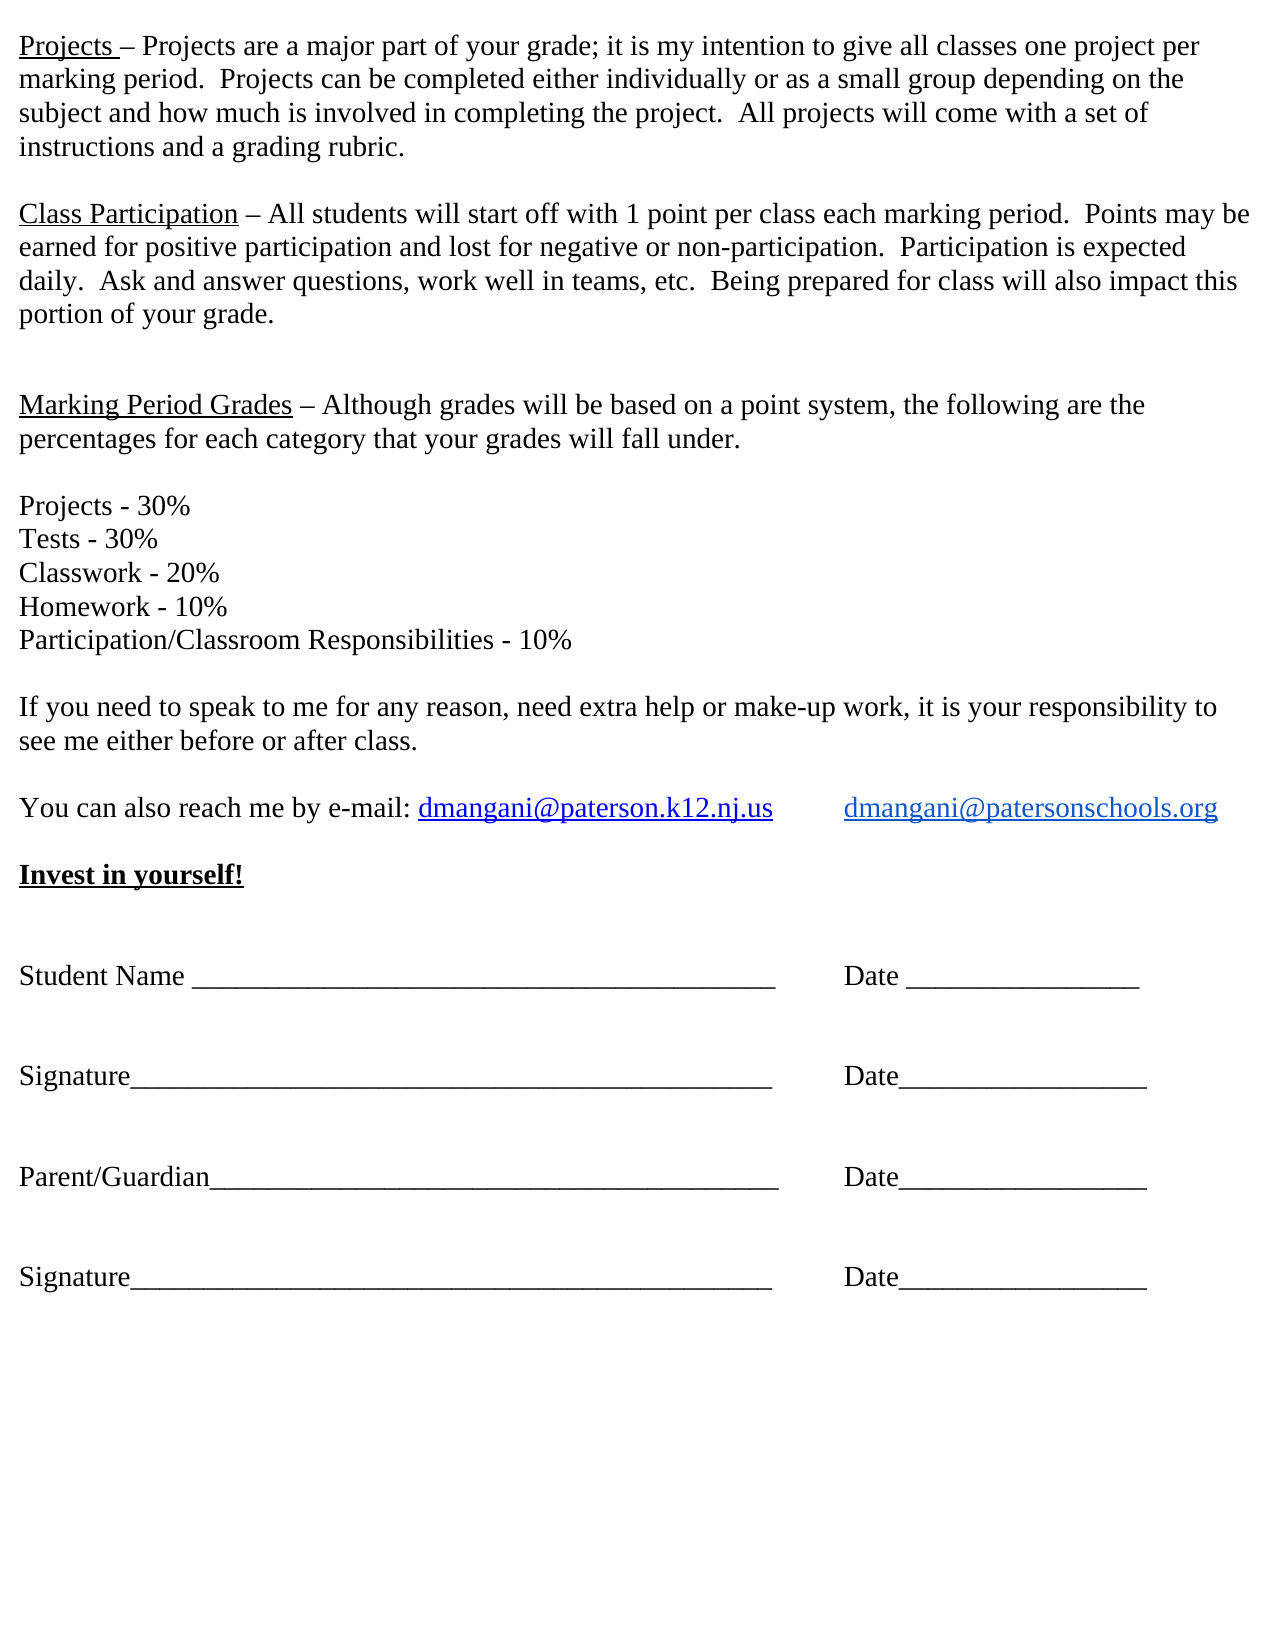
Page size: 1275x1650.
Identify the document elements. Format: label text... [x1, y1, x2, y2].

text Parent/Guardian_______________________________________ Date_________________ [19, 1159, 1256, 1192]
text Marking Period Grades – Although grades will be based on a point system, the following are the percentages for each category that your grades will fall under. [19, 387, 1256, 454]
text Class Participation – All students will start off with 1 point per class each marking period. Points may be earned for positive participation and lost for negative or non-participation. Participation is expected daily. Ask and answer questions, work well in teams, etc. Being prepared for class will also impact this portion of your grade. [19, 196, 1256, 330]
text You can also reach me by e-mail: dmangani@paterson.k12.nj.us dmangani@patersonschools.org [19, 790, 1256, 823]
text Participation/Classroom Responsibilities - 10% [19, 622, 1256, 656]
text Classwork - 20% [19, 555, 1256, 589]
text Invest in yourself! [19, 857, 1256, 891]
text Student Name ________________________________________ Date ________________ [19, 958, 1256, 991]
text Signature____________________________________________ Date_________________ [19, 1259, 1256, 1293]
text Signature____________________________________________ Date_________________ [19, 1058, 1256, 1092]
text Projects – Projects are a major part of your grade; it is my intention to give all classes one project per marking period. Projects can be completed either individually or as a small group depending on the subject and how much is involved in completing the project. All projects will come with a set of instructions and a grading rubric. [19, 28, 1256, 162]
text If you need to speak to me for any reason, need extra help or make-up work, it is your responsibility to see me either before or after class. [19, 689, 1256, 756]
text Projects - 30% [19, 488, 1256, 522]
text Homework - 10% [19, 589, 1256, 622]
text Tests - 30% [19, 522, 1256, 555]
